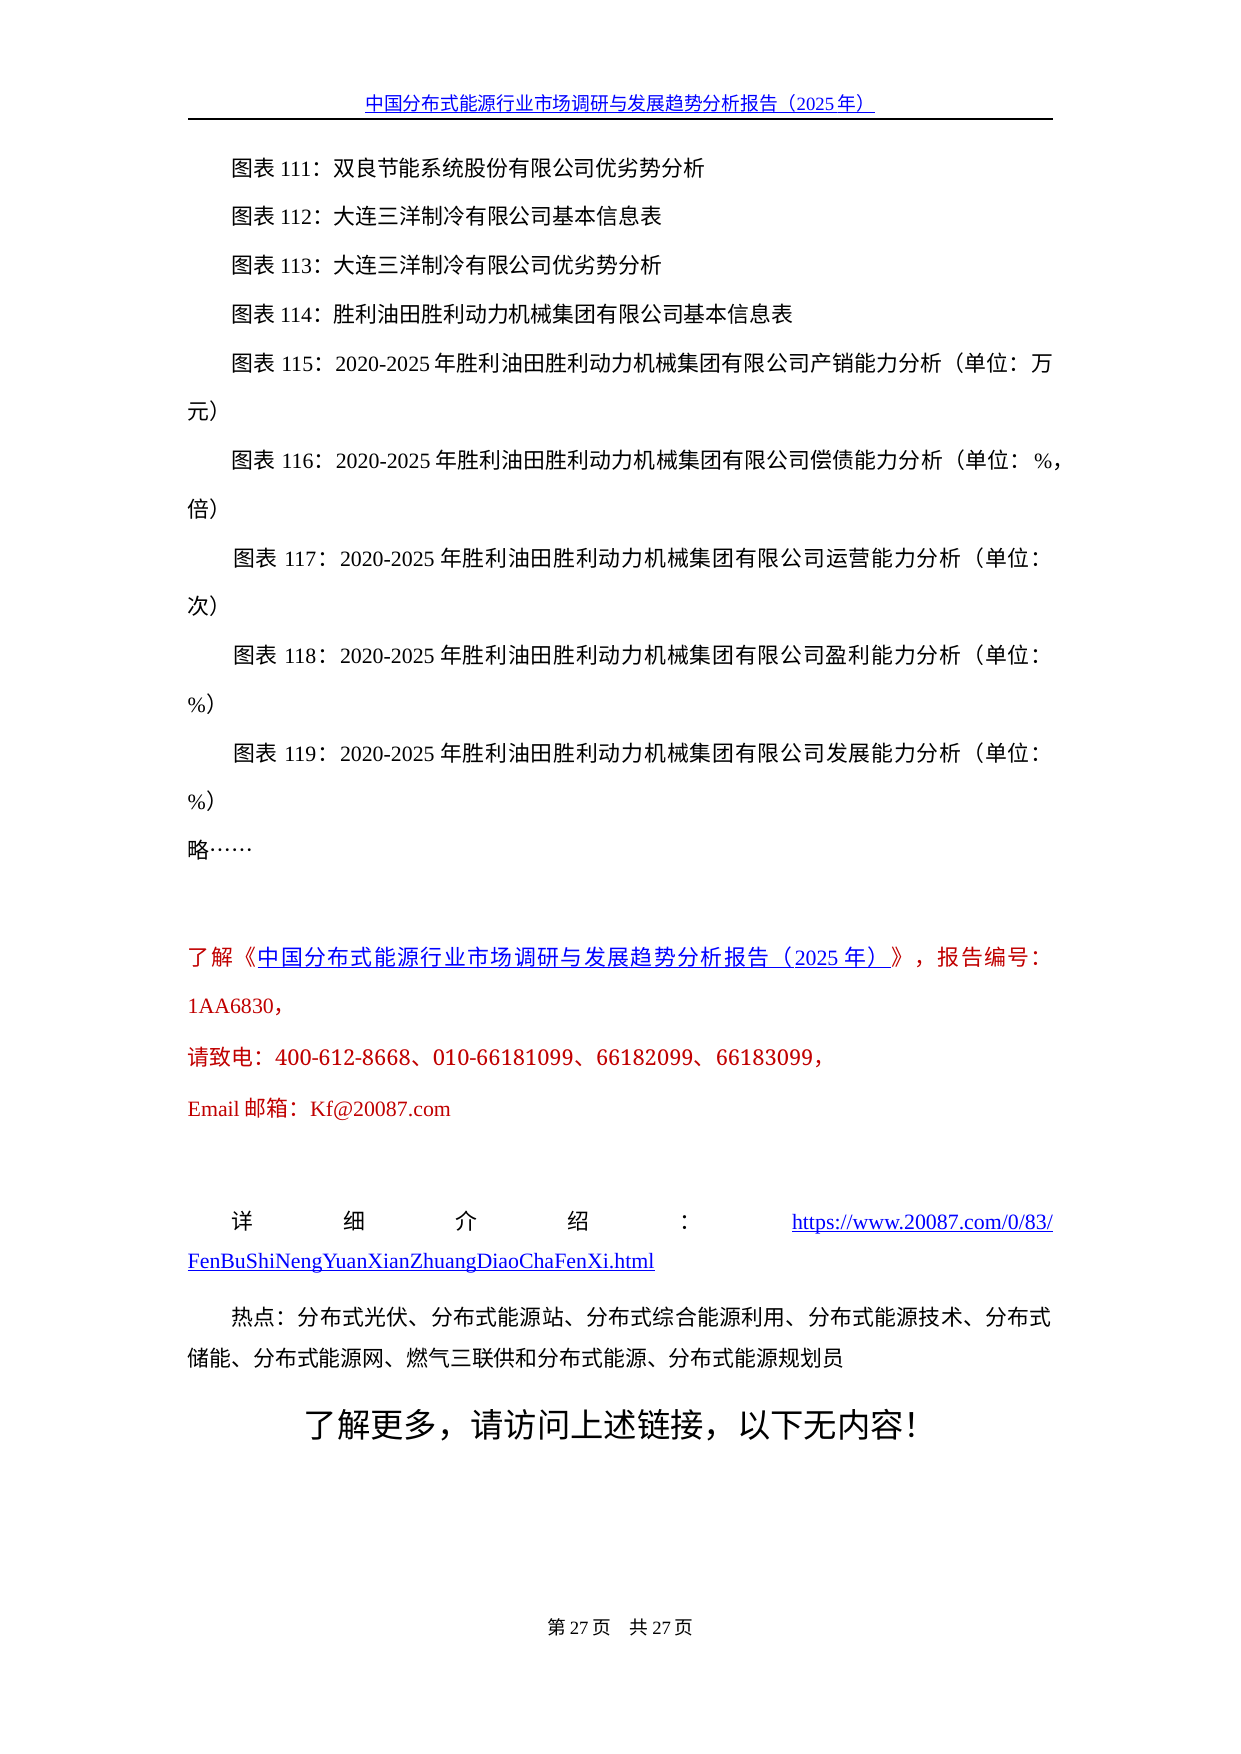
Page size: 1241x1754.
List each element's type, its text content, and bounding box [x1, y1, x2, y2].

text 热点：分布式光伏、分布式能源站、分布式综合能源利用、分布式能源技术、分布式储能、分布式能源网、燃气三联供和分布式能源、分布式能源规划员 [187, 1299, 1053, 1373]
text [187, 150, 1053, 865]
text Email邮箱：Kf@20087.com [187, 1091, 1053, 1123]
text 了解《中国分布式能源行业市场调研与发展趋势分析报告（2025年）》，报告编号：1AA6830， [187, 939, 1053, 1020]
text 请致电：400-612-8668、010-66181099、66182099、66183099， [187, 1039, 1053, 1072]
title 了解更多，请访问上述链接，以下无内容！ [187, 1390, 1053, 1455]
text 详细介绍：https://www.20087.com/0/83/FenBuShiNengYuanXianZhuangDiaoChaFenXi.html [187, 1204, 1053, 1277]
